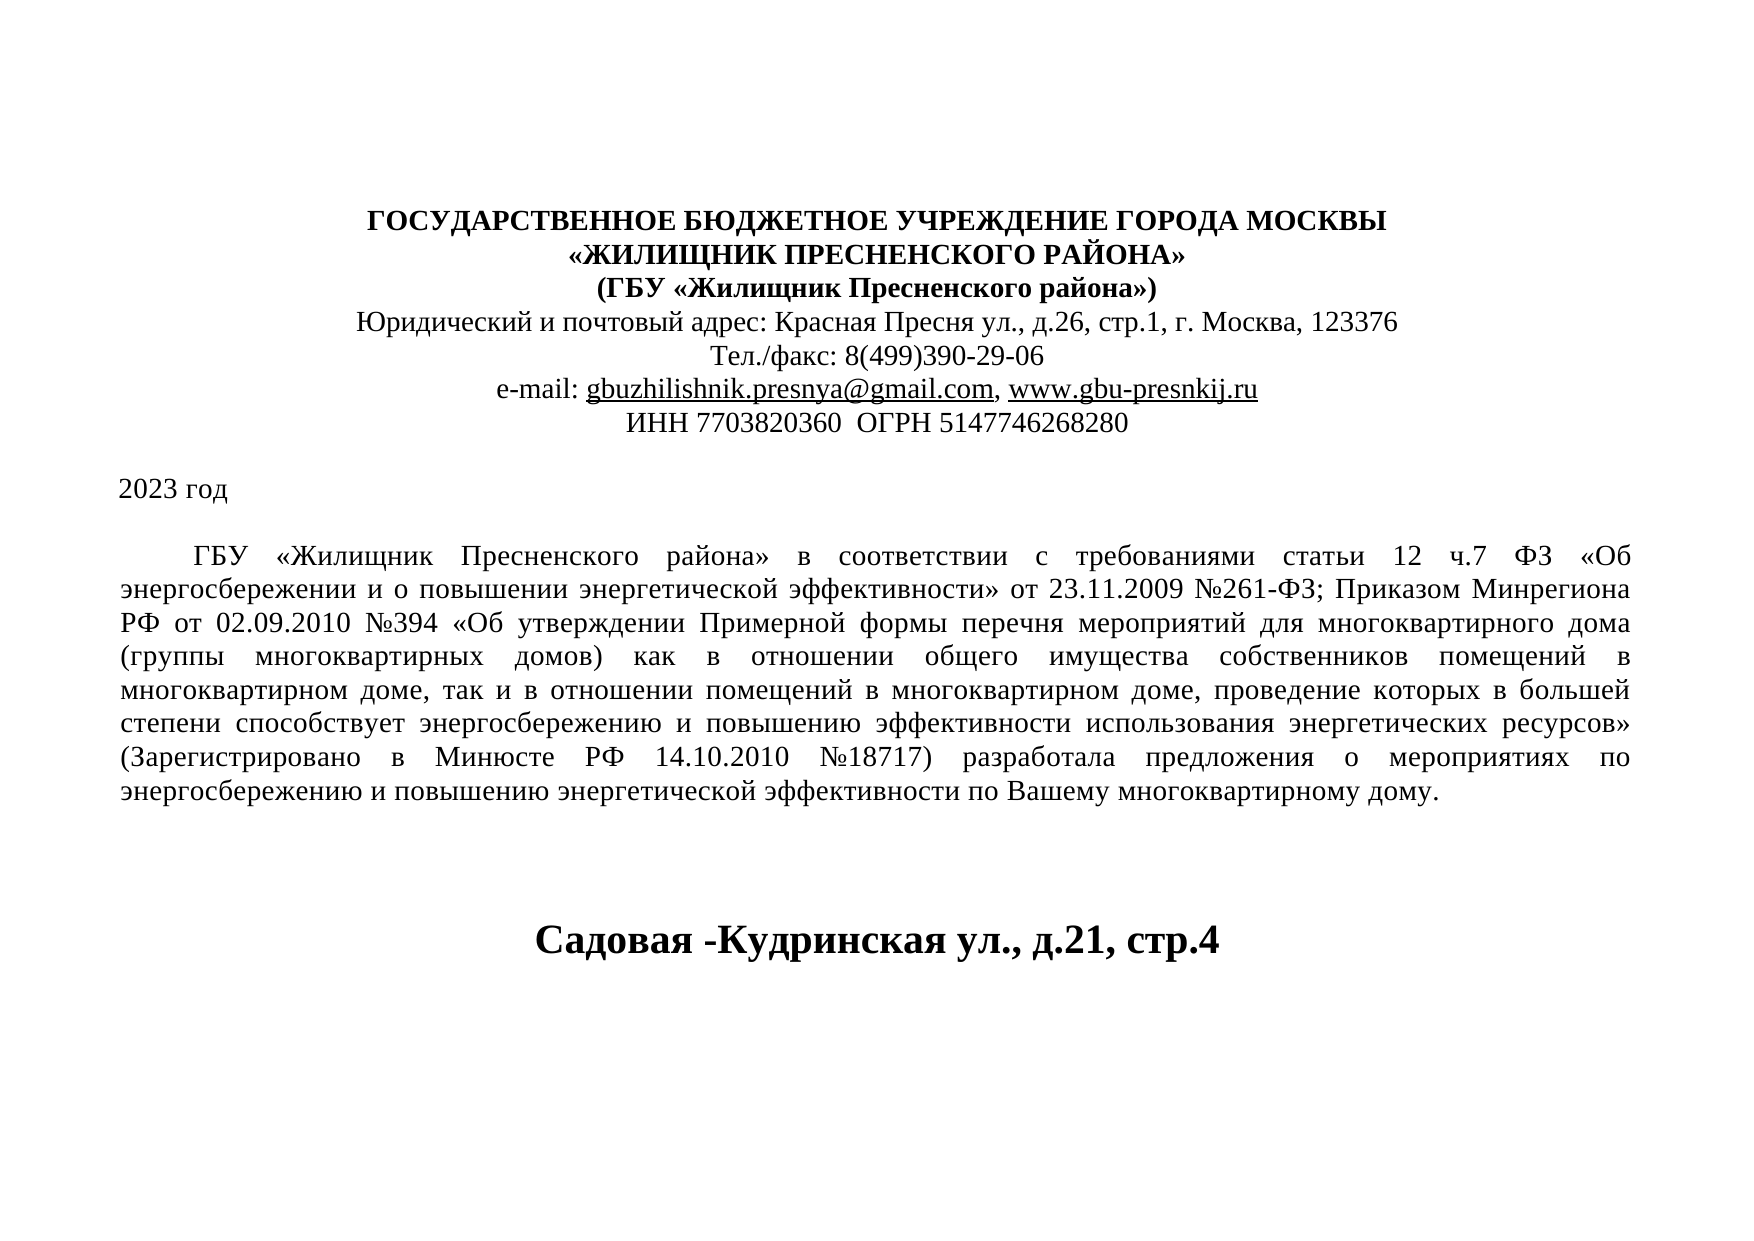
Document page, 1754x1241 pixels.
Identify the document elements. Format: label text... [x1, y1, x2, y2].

text ИНН 7703820360 ОГРН 5147746268280 [118, 405, 1636, 438]
text e-mail: gbuzhilishnik.presnya@gmail.com, www.gbu-presnkij.ru [118, 371, 1636, 405]
text Тел./факс: 8(499)390-29-06 [118, 338, 1636, 371]
text «ЖИЛИЩНИК ПРЕСНЕНСКОГО РАЙОНА» [118, 237, 1636, 271]
text Садовая -Кудринская ул., д.21, стр.4 [118, 915, 1636, 963]
text ГОСУДАРСТВЕННОЕ БЮДЖЕТНОЕ УЧРЕЖДЕНИЕ ГОРОДА МОСКВЫ [118, 203, 1636, 237]
text (ГБУ «Жилищник Пресненского района») [118, 271, 1636, 304]
text Юридический и почтовый адрес: Красная Пресня ул., д.26, стр.1, г. Москва, 123376 [118, 304, 1636, 338]
text 2023 год [118, 471, 1634, 505]
text ГБУ «Жилищник Пресненского района» в соответствии с требованиями статьи 12 ч.7 ФЗ «Об энергосбережении и о повышении энергетической эффективности» от 23.11.2009 №261-ФЗ; Приказом Минрегиона РФ от 02.09.2010 №394 «Об утверждении Примерной формы перечня мероприятий для многоквартирного дома (группы многоквартирных домов) как в отношении общего имущества собственников помещений в многоквартирном доме, так и в отношении помещений в многоквартирном доме, проведение которых в большей степени способствует энергосбережению и повышению эффективности использования энергетических ресурсов» (Зарегистрировано в Минюсте РФ 14.10.2010 №18717) разработала предложения о мероприятиях по энергосбережению и повышению энергетической эффективности по Вашему многоквартирному дому. [120, 538, 1634, 807]
